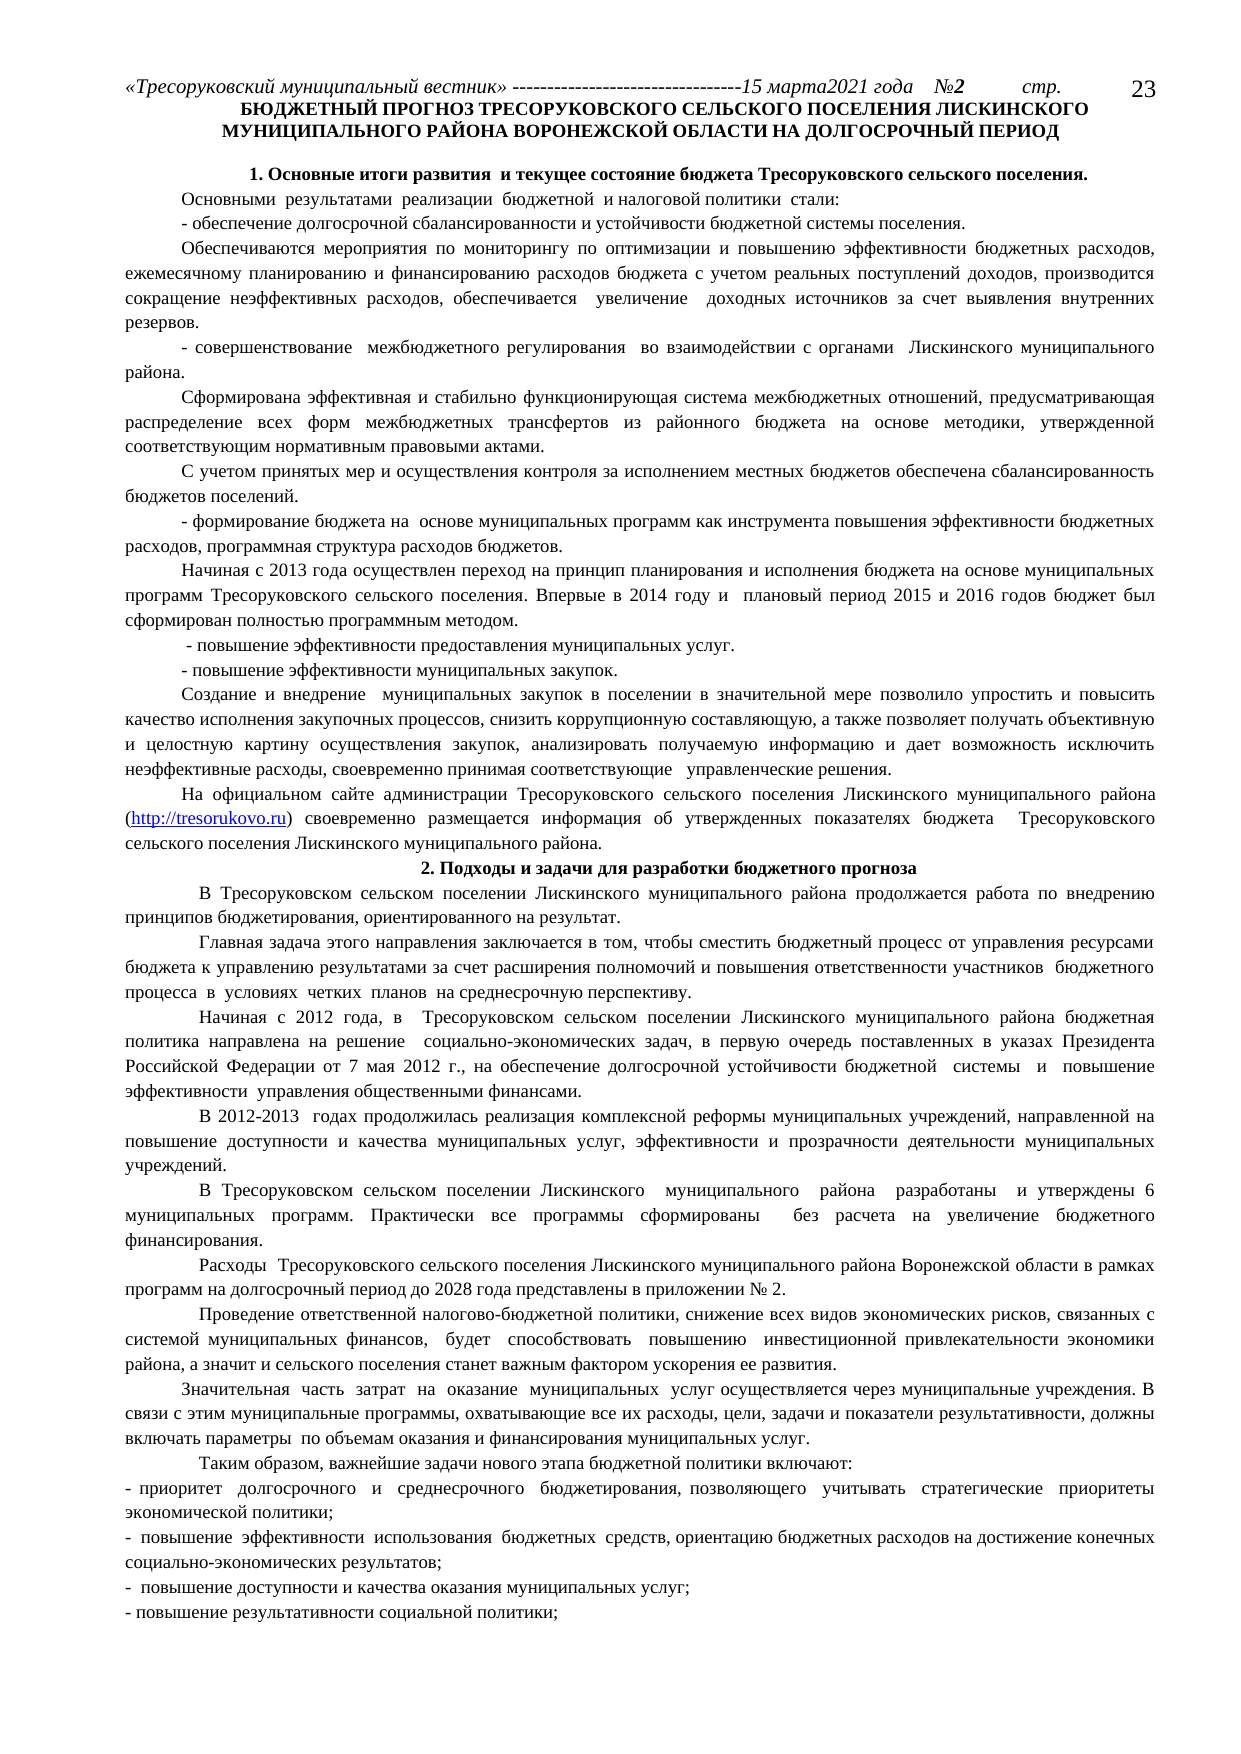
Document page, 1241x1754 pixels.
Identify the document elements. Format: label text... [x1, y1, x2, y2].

text Обеспечиваются мероприятия по мониторингу по оптимизации и повышению эффективности бюджетных расходов, ежемесячному планированию и финансированию расходов бюджета с учетом реальных поступлений доходов, производится сокращение неэффективных расходов, обеспечивается увеличение доходных источников за счет выявления внутренних резервов. [125, 237, 1156, 333]
text В 2012-2013 годах продолжилась реализация комплексной реформы муниципальных учреждений, направленной на повышение доступности и качества муниципальных услуг, эффективности и прозрачности деятельности муниципальных учреждений. [125, 1105, 1156, 1176]
text - совершенствование межбюджетного регулирования во взаимодействии с органами Лискинского муниципального района. [125, 336, 1156, 382]
text - приоритет долгосрочного и среднесрочного бюджетирования, позволяющего учитывать стратегические приоритеты экономической политики; [125, 1477, 1156, 1523]
text На официальном сайте администрации Тресоруковского сельского поселения Лискинского муниципального района (http://tresorukovo.ru) своевременно размещается информация об утвержденных показателях бюджета Тресоруковского сельского поселения Лискинского муниципального района. [125, 782, 1156, 853]
text - обеспечение долгосрочной сбалансированности и устойчивости бюджетной системы поселения. [125, 212, 1156, 234]
text - повышение эффективности использования бюджетных средств, ориентацию бюджетных расходов на достижение конечных социально-экономических результатов; [125, 1526, 1156, 1572]
text Проведение ответственной налогово-бюджетной политики, снижение всех видов экономических рисков, связанных с системой муниципальных финансов, будет способствовать повышению инвестиционной привлекательности экономики района, а значит и сельского поселения станет важным фактором ускорения ее развития. [125, 1303, 1156, 1374]
text Сформирована эффективная и стабильно функционирующая система межбюджетных отношений, предусматривающая распределение всех форм межбюджетных трансфертов из районного бюджета на основе методики, утвержденной соответствующим нормативным правовыми актами. [125, 386, 1156, 457]
text Начиная с 2012 года, в Тресоруковском сельском поселении Лискинского муниципального района бюджетная политика направлена на решение социально-экономических задач, в первую очередь поставленных в указах Президента Российской Федерации от 7 мая 2012 г., на обеспечение долгосрочной устойчивости бюджетной системы и повышение эффективности управления общественными финансами. [125, 1006, 1156, 1101]
text - формирование бюджета на основе муниципальных программ как инструмента повышения эффективности бюджетных расходов, программная структура расходов бюджетов. [125, 510, 1156, 556]
text Расходы Тресоруковского сельского поселения Лискинского муниципального района Воронежской области в рамках программ на долгосрочный период до 2028 года представлены в приложении № 2. [125, 1253, 1156, 1300]
text Значительная часть затрат на оказание муниципальных услуг осуществляется через муниципальные учреждения. В связи с этим муниципальные программы, охватывающие все их расходы, цели, задачи и показатели результативности, должны включать параметры по объемам оказания и финансирования муниципальных услуг. [125, 1377, 1156, 1448]
text - повышение эффективности муниципальных закупок. [125, 658, 1156, 680]
text - повышение эффективности предоставления муниципальных услуг. [125, 634, 1156, 655]
text БЮДЖЕТНЫЙ ПРОГНОЗ ТРЕСОРУКОВСКОГО СЕЛЬСКОГО ПОСЕЛЕНИЯ ЛИСКИНСКОГО МУНИЦИПАЛЬНОГО РАЙОНА ВОРОНЕЖСКОЙ ОБЛАСТИ НА ДОЛГОСРОЧНЫЙ ПЕРИОД [125, 98, 1156, 141]
text Создание и внедрение муниципальных закупок в поселении в значительной мере позволило упростить и повысить качество исполнения закупочных процессов, снизить коррупционную составляющую, а также позволяет получать объективную и целостную картину осуществления закупок, анализировать получаемую информацию и дает возможность исключить неэффективные расходы, своевременно принимая соответствующие управленческие решения. [125, 683, 1156, 779]
text Основными результатами реализации бюджетной и налоговой политики стали: [125, 187, 1156, 209]
text - повышение доступности и качества оказания муниципальных услуг; [125, 1576, 1156, 1597]
text В Тресоруковском сельском поселении Лискинского муниципального района разработаны и утверждены 6 муниципальных программ. Практически все программы сформированы без расчета на увеличение бюджетного финансирования. [125, 1179, 1156, 1250]
text Начиная с 2013 года осуществлен переход на принцип планирования и исполнения бюджета на основе муниципальных программ Тресоруковского сельского поселения. Впервые в 2014 году и плановый период 2015 и 2016 годов бюджет был сформирован полностью программным методом. [125, 559, 1156, 630]
text Главная задача этого направления заключается в том, чтобы сместить бюджетный процесс от управления ресурсами бюджета к управлению результатами за счет расширения полномочий и повышения ответственности участников бюджетного процесса в условиях четких планов на среднесрочную перспективу. [125, 931, 1156, 1002]
text 1. Основные итоги развития и текущее состояние бюджета Тресоруковского сельского поселения. [125, 163, 1156, 184]
text - повышение результативности социальной политики; [125, 1601, 1156, 1622]
text 2. Подходы и задачи для разработки бюджетного прогноза [125, 857, 1156, 878]
text В Тресоруковском сельском поселении Лискинского муниципального района продолжается работа по внедрению принципов бюджетирования, ориентированного на результат. [125, 882, 1156, 928]
text С учетом принятых мер и осуществления контроля за исполнением местных бюджетов обеспечена сбалансированность бюджетов поселений. [125, 460, 1156, 506]
text Таким образом, важнейшие задачи нового этапа бюджетной политики включают: [125, 1452, 1156, 1473]
